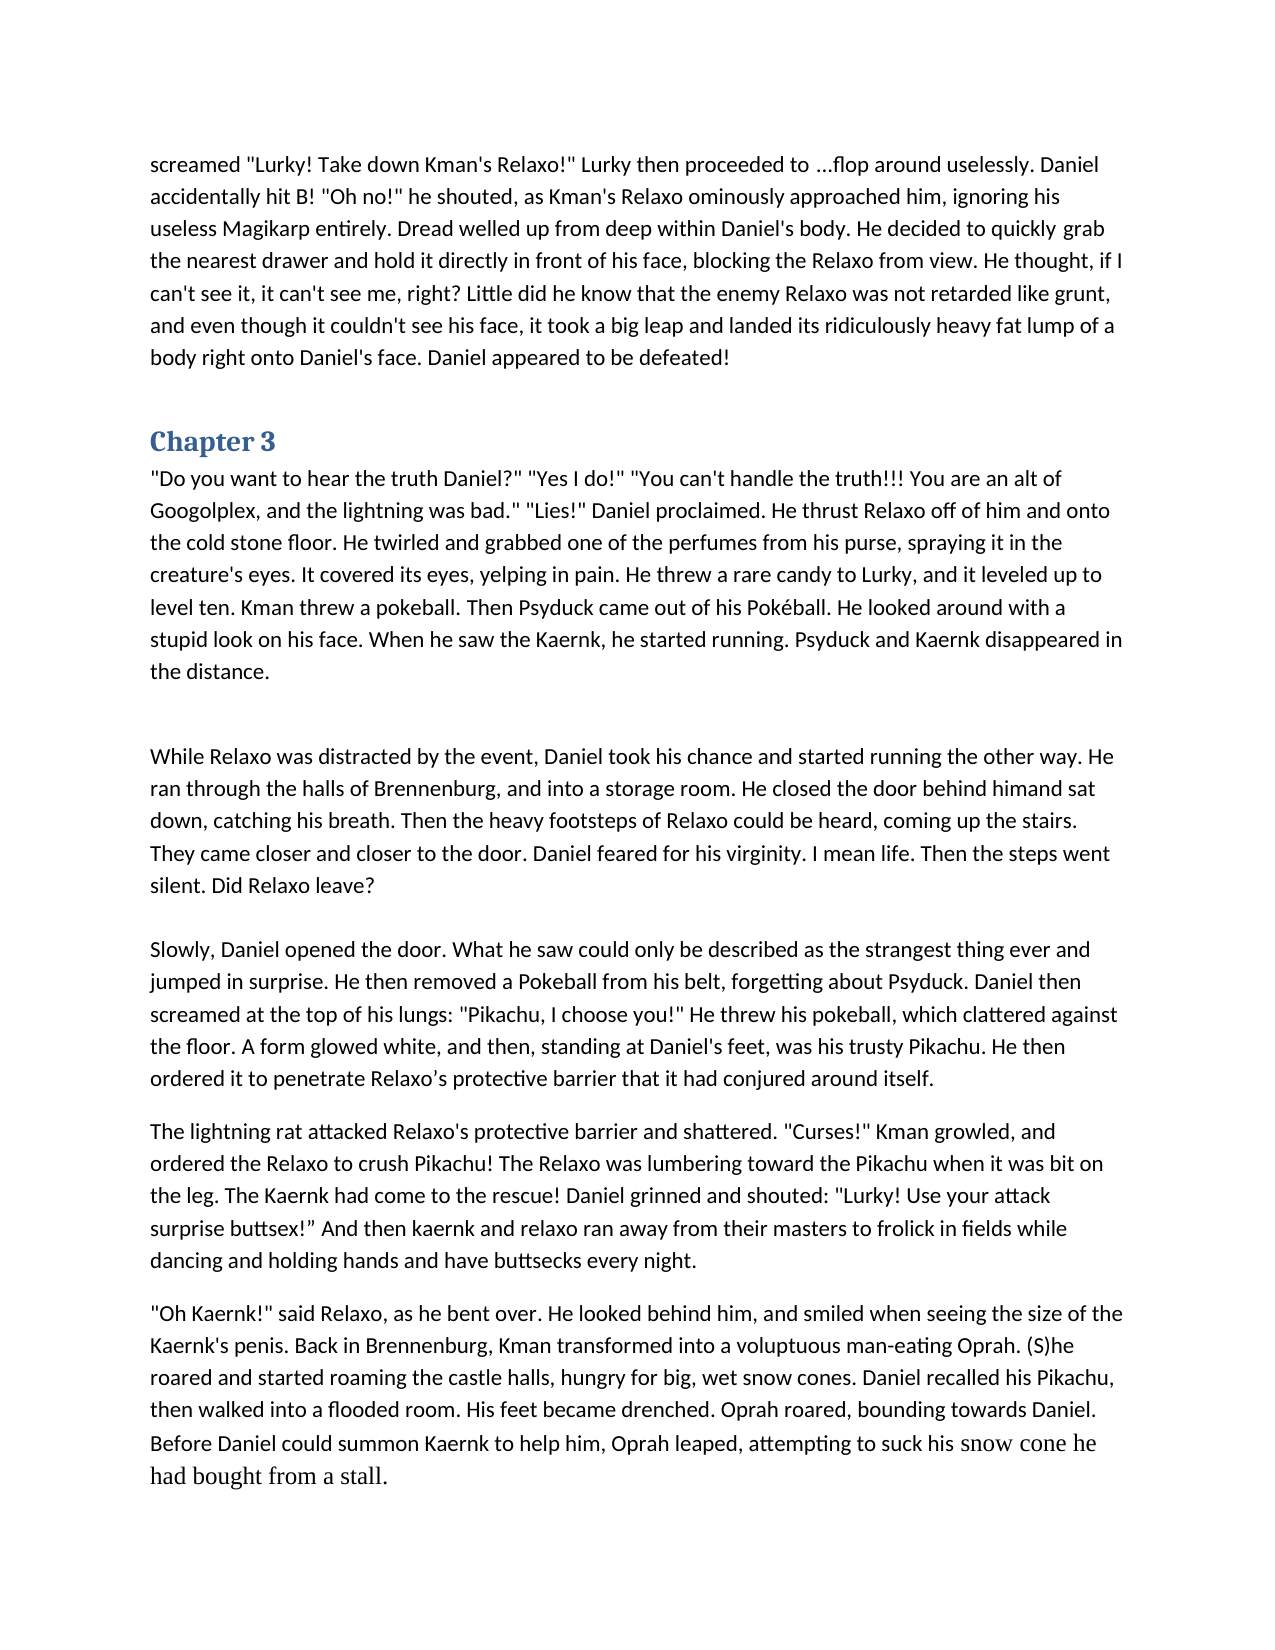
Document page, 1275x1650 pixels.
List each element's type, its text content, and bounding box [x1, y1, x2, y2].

text While Relaxo was distracted by the event, Daniel took his chance and started running the other way. He ran through the halls of Brennenburg, and into a storage room. He closed the door behind himand sat down, catching his breath. Then the heavy footsteps of Relaxo could be heard, coming up the stairs. They came closer and closer to the door. Daniel feared for his virginity. I mean life. Then the steps went silent. Did Relaxo leave? Slowly, Daniel opened the door. What he saw could only be described as the strangest thing ever and jumped in surprise. He then removed a Pokeball from his belt, forgetting about Psyduck. Daniel then screamed at the top of his lungs: "Pikachu, I choose you!" He threw his pokeball, which clattered against the floor. A form glowed white, and then, standing at Daniel's feet, was his trusty Pikachu. He then ordered it to penetrate Relaxo’s protective barrier that it had conjured around itself. [150, 742, 1125, 1092]
text The lightning rat attacked Relaxo's protective barrier and shattered. "Curses!" Kman growled, and ordered the Relaxo to crush Pikachu! The Relaxo was lumbering toward the Pikachu when it was bit on the leg. The Kaernk had come to the rescue! Daniel grinned and shouted: "Lurky! Use your attack surprise buttsex!” And then kaernk and relaxo ran away from their masters to frolick in fields while dancing and holding hands and have buttsecks every night. [150, 1117, 1125, 1274]
subtitle Chapter 3 [150, 425, 1125, 459]
text "Oh Kaernk!" said Relaxo, as he bent over. He looked behind him, and smiled when seeing the size of the Kaernk's penis. Back in Brennenburg, Kman transformed into a voluptuous man-eating Oprah. (S)he roared and started roaming the castle halls, hungry for big, wet snow cones. Daniel recalled his Pikachu, then walked into a flooded room. His feet became drenched. Oprah roared, bounding towards Daniel. Before Daniel could summon Kaernk to help him, Oprah leaped, attempting to suck his snow cone he had bought from a stall. [150, 1299, 1125, 1490]
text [150, 150, 1125, 371]
text "Do you want to hear the truth Daniel?" "Yes I do!" "You can't handle the truth!!! You are an alt of Googolplex, and the lightning was bad." "Lies!" Daniel proclaimed. He thrust Relaxo off of him and onto the cold stone floor. He twirled and grabbed one of the perfumes from his purse, spraying it in the creature's eyes. It covered its eyes, yelping in pain. He threw a rare candy to Lurky, and it leveled up to level ten. Kman threw a pokeball. Then Psyduck came out of his Pokéball. He looked around with a stupid look on his face. When he saw the Kaernk, he started running. Psyduck and Kaernk disappeared in the distance. [150, 464, 1125, 717]
